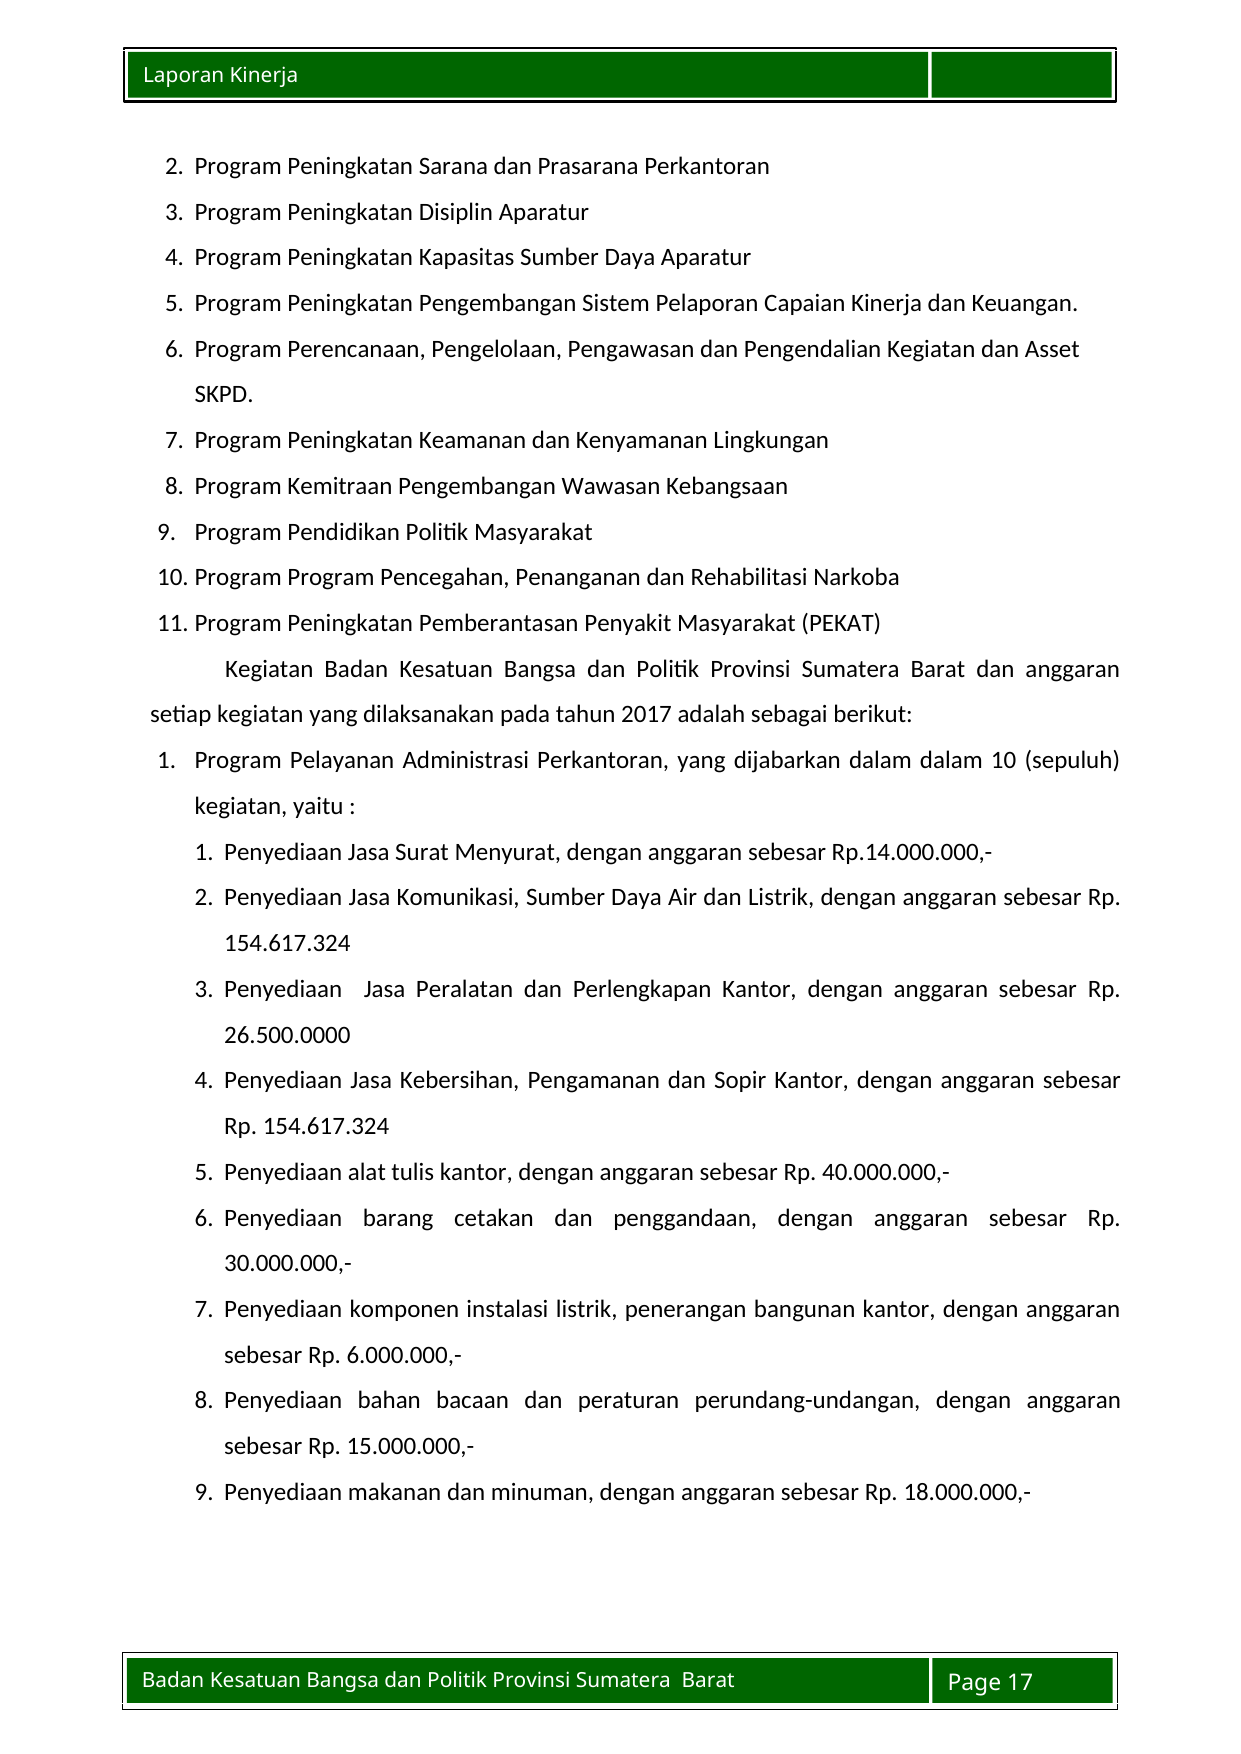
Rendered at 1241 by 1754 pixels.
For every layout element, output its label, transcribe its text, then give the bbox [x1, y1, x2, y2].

list Penyediaan makanan dan minuman, dengan anggaran sebesar Rp. 18.000.000,- [194, 1476, 1122, 1507]
list Program Peningkatan Kapasitas Sumber Daya Aparatur [165, 241, 1122, 272]
list Penyediaan barang cetakan dan penggandaan, dengan anggaran sebesar Rp. 30.000.000,- [194, 1202, 1122, 1278]
list Penyediaan Jasa Kebersihan, Pengamanan dan Sopir Kantor, dengan anggaran sebesar Rp. 154.617.324 [194, 1064, 1122, 1141]
list Program Peningkatan Keamanan dan Kenyamanan Lingkungan [165, 424, 1122, 455]
list Program Pendidikan Politik Masyarakat [157, 516, 1122, 546]
list Program Perencanaan, Pengelolaan, Pengawasan dan Pengendalian Kegiatan dan Asset SKPD. [165, 333, 1122, 409]
list Penyediaan Jasa Komunikasi, Sumber Daya Air dan Listrik, dengan anggaran sebesar Rp. 154.617.324 [194, 882, 1122, 958]
list Penyediaan Jasa Peralatan dan Perlengkapan Kantor, dengan anggaran sebesar Rp. 26.500.0000 [194, 973, 1122, 1049]
list Penyediaan alat tulis kantor, dengan anggaran sebesar Rp. 40.000.000,- [194, 1156, 1122, 1186]
list Penyediaan bahan bacaan dan peraturan perundang-undangan, dengan anggaran sebesar Rp. 15.000.000,- [194, 1384, 1122, 1461]
list Program Peningkatan Sarana dan Prasarana Perkantoran [165, 150, 1122, 180]
list Penyediaan komponen instalasi listrik, penerangan bangunan kantor, dengan anggaran sebesar Rp. 6.000.000,- [194, 1293, 1122, 1369]
text Kegiatan Badan Kesatuan Bangsa dan Politik Provinsi Sumatera Barat dan anggaran setiap kegiatan yang dilaksanakan pada tahun 2017 adalah sebagai berikut: [150, 653, 1122, 729]
list Program Program Pencegahan, Penanganan dan Rehabilitasi Narkoba [157, 561, 1122, 592]
list Program Kemitraan Pengembangan Wawasan Kebangsaan [165, 470, 1122, 501]
list Penyediaan Jasa Surat Menyurat, dengan anggaran sebesar Rp.14.000.000,- [194, 836, 1122, 866]
list Program Pelayanan Administrasi Perkantoran, yang dijabarkan dalam dalam 10 (sepuluh) kegiatan, yaitu : [157, 744, 1122, 821]
list Program Peningkatan Pengembangan Sistem Pelaporan Capaian Kinerja dan Keuangan. [165, 287, 1122, 318]
list Program Peningkatan Disiplin Aparatur [165, 196, 1122, 226]
list Program Peningkatan Pemberantasan Penyakit Masyarakat (PEKAT) [157, 607, 1122, 638]
